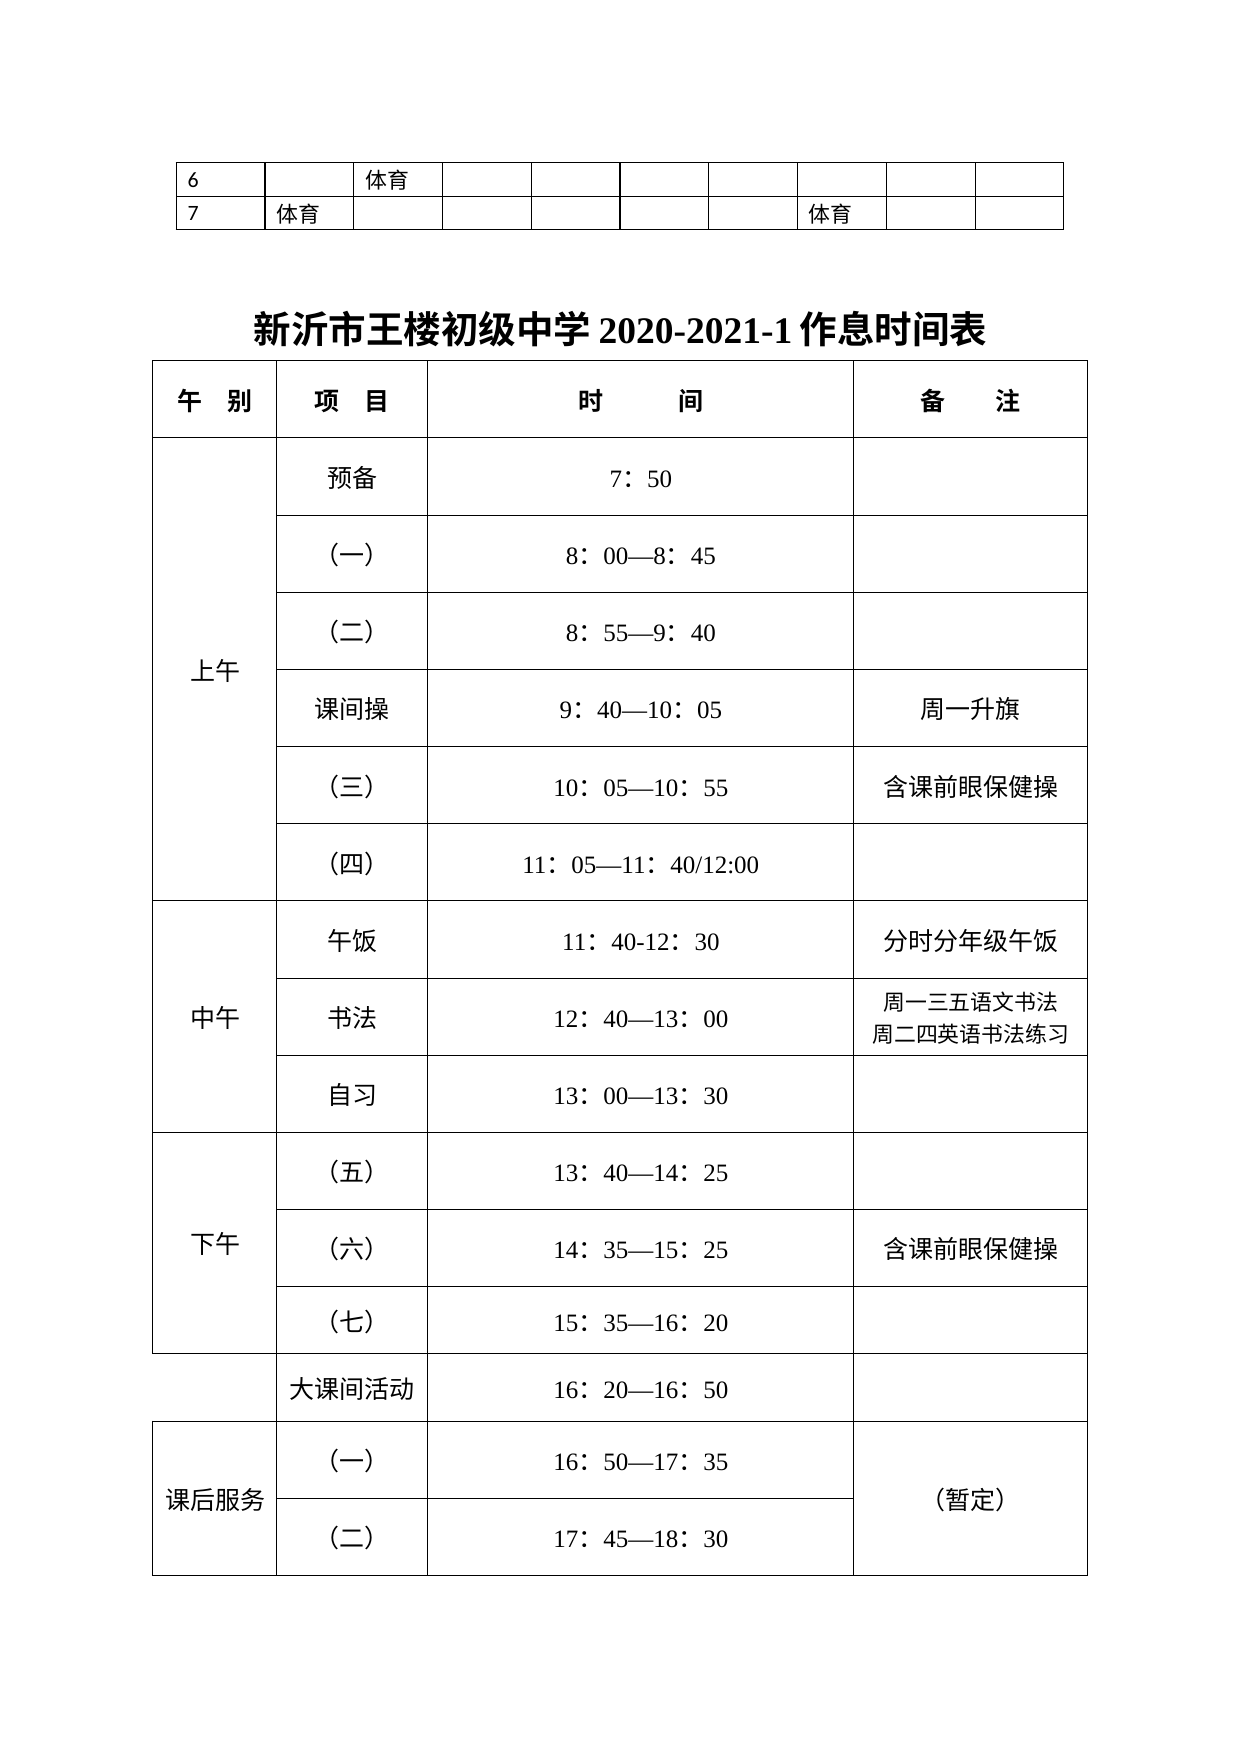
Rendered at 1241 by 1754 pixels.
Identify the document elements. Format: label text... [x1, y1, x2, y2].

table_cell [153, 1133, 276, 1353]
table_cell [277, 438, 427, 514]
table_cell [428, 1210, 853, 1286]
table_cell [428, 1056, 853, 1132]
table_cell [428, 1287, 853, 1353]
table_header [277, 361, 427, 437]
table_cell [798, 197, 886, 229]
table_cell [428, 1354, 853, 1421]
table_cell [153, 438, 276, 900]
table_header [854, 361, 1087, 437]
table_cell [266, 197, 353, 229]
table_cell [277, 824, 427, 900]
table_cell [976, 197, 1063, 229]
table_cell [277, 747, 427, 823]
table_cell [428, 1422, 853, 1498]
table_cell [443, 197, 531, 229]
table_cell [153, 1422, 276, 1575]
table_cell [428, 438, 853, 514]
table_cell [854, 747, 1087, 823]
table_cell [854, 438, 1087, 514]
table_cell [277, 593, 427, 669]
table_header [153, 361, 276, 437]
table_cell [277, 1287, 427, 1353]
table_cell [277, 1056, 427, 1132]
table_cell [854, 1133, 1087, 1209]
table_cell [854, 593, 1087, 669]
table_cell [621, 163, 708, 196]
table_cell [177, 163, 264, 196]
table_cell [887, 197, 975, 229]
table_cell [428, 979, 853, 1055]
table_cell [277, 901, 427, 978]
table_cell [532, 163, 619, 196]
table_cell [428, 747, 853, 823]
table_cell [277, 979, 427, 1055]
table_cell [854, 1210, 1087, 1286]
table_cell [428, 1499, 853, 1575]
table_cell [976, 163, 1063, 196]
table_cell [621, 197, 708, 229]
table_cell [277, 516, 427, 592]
text 新沂市王楼初级中学2020-2021-1作息时间表 [187, 295, 1053, 360]
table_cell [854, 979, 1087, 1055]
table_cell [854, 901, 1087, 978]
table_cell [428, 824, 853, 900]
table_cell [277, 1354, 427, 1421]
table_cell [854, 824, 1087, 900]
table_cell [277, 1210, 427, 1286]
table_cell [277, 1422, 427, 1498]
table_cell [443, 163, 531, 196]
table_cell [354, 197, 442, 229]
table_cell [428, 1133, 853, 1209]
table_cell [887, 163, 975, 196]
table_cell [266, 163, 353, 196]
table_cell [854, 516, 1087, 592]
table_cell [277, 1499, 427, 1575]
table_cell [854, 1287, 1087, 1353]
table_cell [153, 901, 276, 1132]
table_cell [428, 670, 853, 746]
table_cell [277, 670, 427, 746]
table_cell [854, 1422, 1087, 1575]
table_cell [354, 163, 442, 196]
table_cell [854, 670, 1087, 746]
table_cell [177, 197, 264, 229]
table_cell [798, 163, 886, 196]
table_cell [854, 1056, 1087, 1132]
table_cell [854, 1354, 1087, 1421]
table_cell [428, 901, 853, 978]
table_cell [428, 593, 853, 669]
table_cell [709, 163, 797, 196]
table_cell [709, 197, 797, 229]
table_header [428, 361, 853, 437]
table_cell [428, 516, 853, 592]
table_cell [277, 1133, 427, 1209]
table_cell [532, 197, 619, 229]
